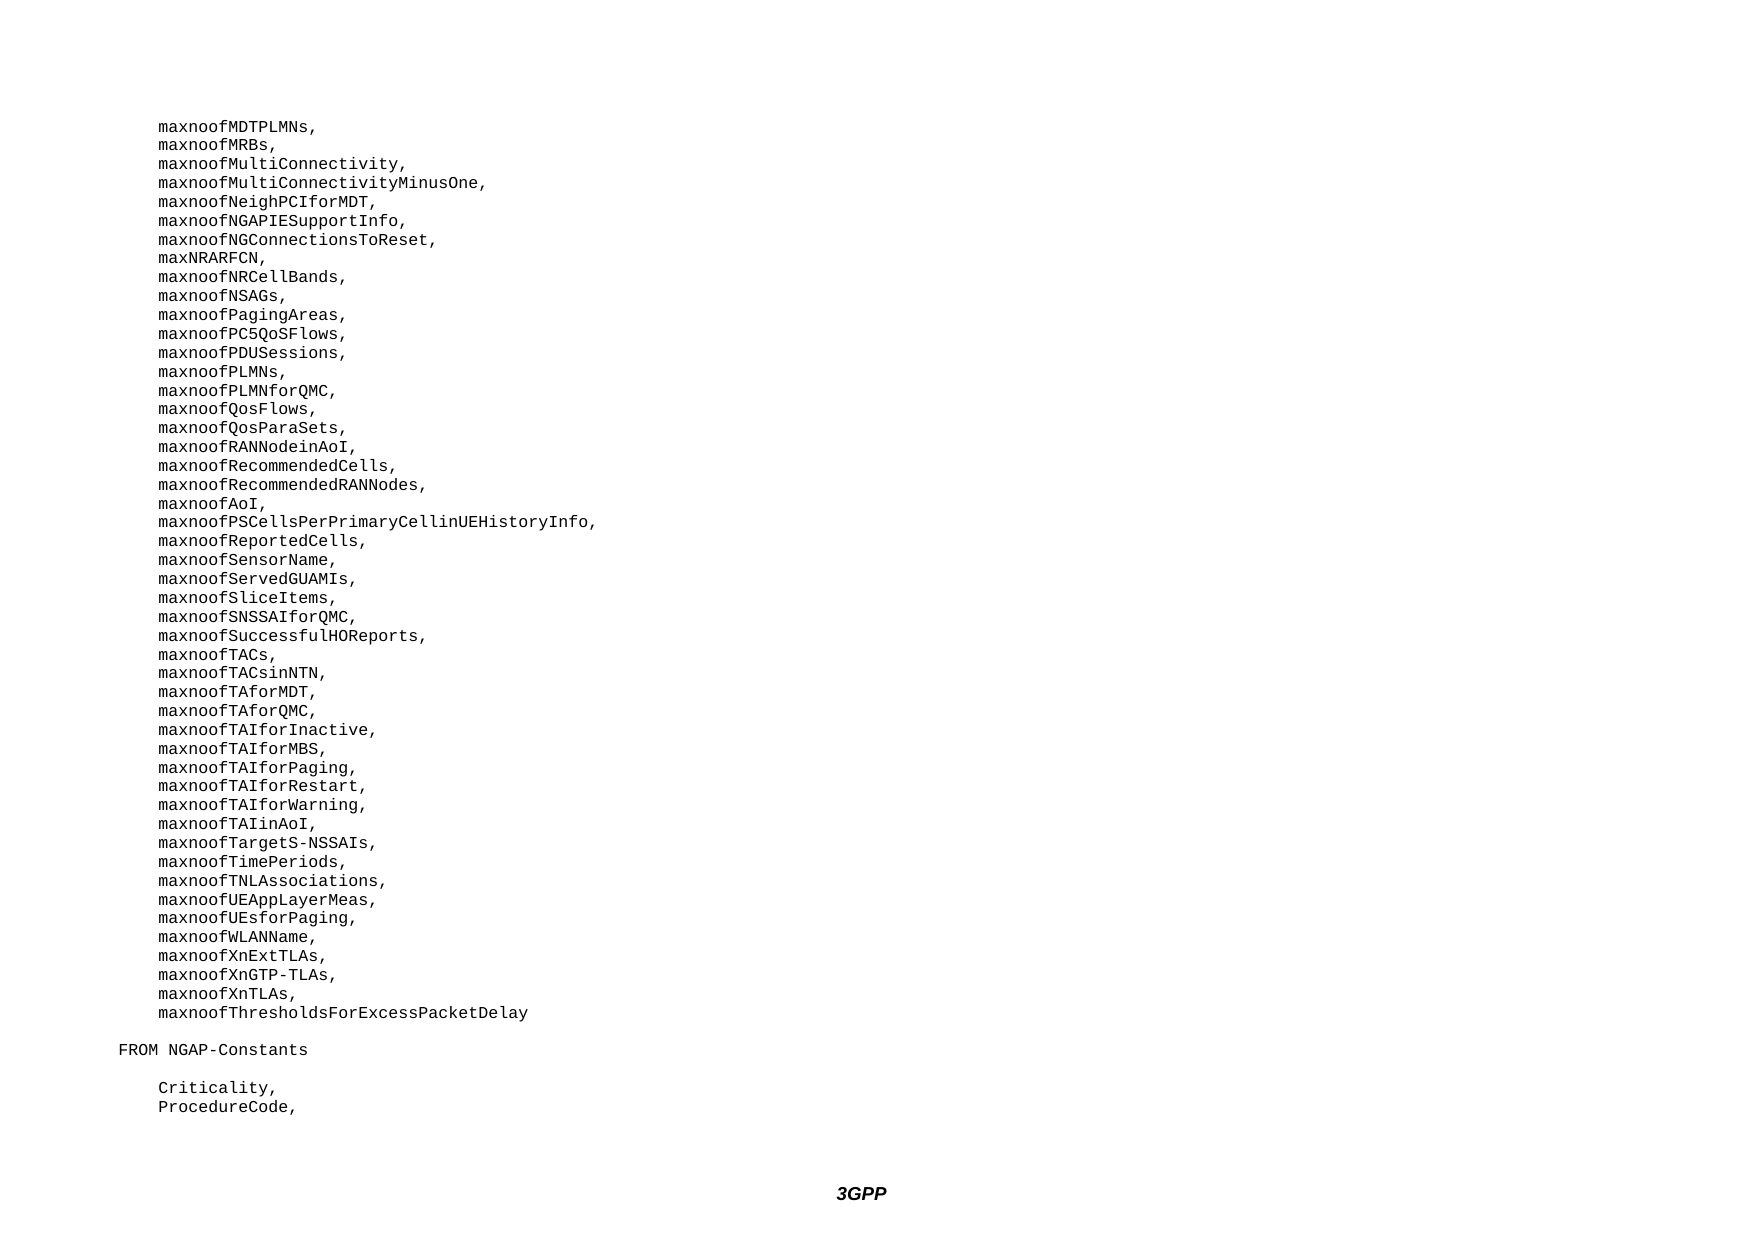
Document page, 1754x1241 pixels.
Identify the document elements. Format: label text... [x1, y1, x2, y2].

text FROM NGAP-Constants [118, 1042, 1606, 1061]
text maxnoofServedGUAMIs, [118, 571, 1606, 589]
text maxnoofThresholdsForExcessPacketDelay [118, 1004, 1606, 1023]
text maxnoofPLMNs, [118, 363, 1606, 382]
text maxnoofAoI, [118, 495, 1606, 514]
text maxnoofTAIforRestart, [118, 778, 1606, 797]
text maxnoofWLANName, [118, 929, 1606, 948]
text maxnoofRecommendedCells, [118, 457, 1606, 476]
text maxnoofXnGTP-TLAs, [118, 967, 1606, 985]
text maxnoofTAIinAoI, [118, 816, 1606, 834]
text maxnoofSNSSAIforQMC, [118, 608, 1606, 627]
text maxnoofSuccessfulHOReports, [118, 627, 1606, 646]
text maxnoofReportedCells, [118, 533, 1606, 552]
text maxnoofPDUSessions, [118, 344, 1606, 363]
text maxnoofRANNodeinAoI, [118, 439, 1606, 457]
text maxnoofRecommendedRANNodes, [118, 476, 1606, 495]
text maxnoofTAIforInactive, [118, 721, 1606, 740]
text maxnoofTargetS-NSSAIs, [118, 834, 1606, 853]
text Criticality, [118, 1080, 1606, 1098]
text maxnoofTAIforPaging, [118, 759, 1606, 778]
text maxnoofTimePeriods, [118, 853, 1606, 872]
text maxnoofNRCellBands, [118, 269, 1606, 288]
text maxnoofSensorName, [118, 552, 1606, 571]
text maxnoofPLMNforQMC, [118, 382, 1606, 401]
text maxnoofUEsforPaging, [118, 910, 1606, 929]
text ProcedureCode, [118, 1098, 1606, 1117]
text maxnoofTAforQMC, [118, 703, 1606, 721]
text maxnoofQosFlows, [118, 401, 1606, 420]
text maxnoofSliceItems, [118, 589, 1606, 608]
text maxnoofNGConnectionsToReset, [118, 231, 1606, 250]
text maxnoofTAIforWarning, [118, 797, 1606, 816]
text maxnoofNSAGs, [118, 288, 1606, 307]
text maxNRARFCN, [118, 250, 1606, 269]
text maxnoofMultiConnectivityMinusOne, [118, 175, 1606, 193]
text maxnoofMRBs, [118, 137, 1606, 156]
text maxnoofPSCellsPerPrimaryCellinUEHistoryInfo, [118, 514, 1606, 533]
text maxnoofXnTLAs, [118, 985, 1606, 1004]
text maxnoofTACsinNTN, [118, 665, 1606, 684]
text maxnoofXnExtTLAs, [118, 948, 1606, 967]
text maxnoofPagingAreas, [118, 307, 1606, 326]
text maxnoofMDTPLMNs, [118, 118, 1606, 137]
text maxnoofMultiConnectivity, [118, 156, 1606, 175]
text maxnoofTACs, [118, 646, 1606, 665]
text maxnoofTNLAssociations, [118, 872, 1606, 891]
text maxnoofUEAppLayerMeas, [118, 891, 1606, 910]
text maxnoofNeighPCIforMDT, [118, 193, 1606, 212]
text maxnoofTAforMDT, [118, 684, 1606, 703]
text maxnoofTAIforMBS, [118, 740, 1606, 759]
text maxnoofQosParaSets, [118, 420, 1606, 439]
text maxnoofPC5QoSFlows, [118, 326, 1606, 344]
text maxnoofNGAPIESupportInfo, [118, 212, 1606, 231]
